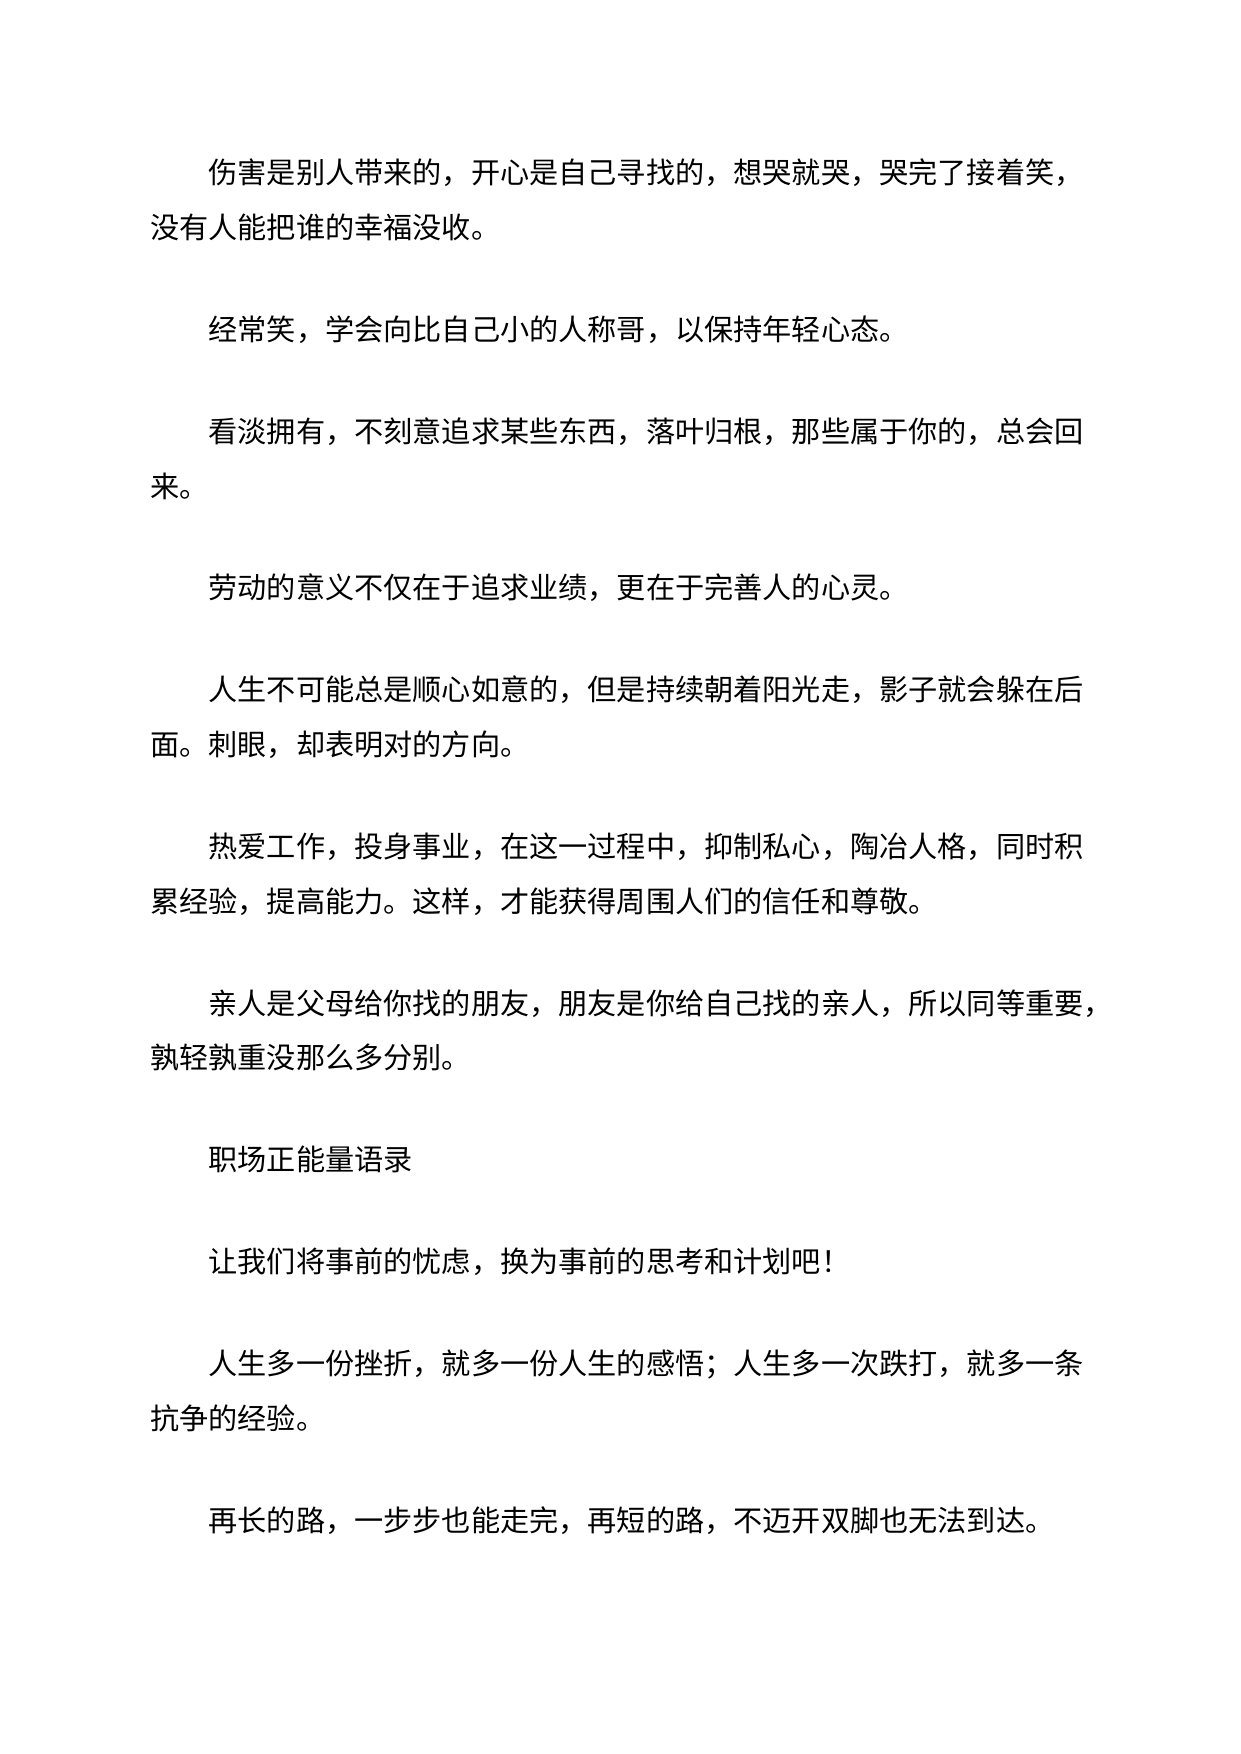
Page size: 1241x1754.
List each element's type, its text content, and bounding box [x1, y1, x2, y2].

text 人生多一份挫折，就多一份人生的感悟；人生多一次跌打，就多一条抗争的经验。 [150, 1340, 1090, 1438]
text 人生不可能总是顺心如意的，但是持续朝着阳光走，影子就会躲在后面。刺眼，却表明对的方向。 [150, 667, 1090, 764]
text 热爱工作，投身事业，在这一过程中，抑制私心，陶冶人格，同时积累经验，提高能力。这样，才能获得周围人们的信任和尊敬。 [150, 823, 1090, 921]
text 伤害是别人带来的，开心是自己寻找的，想哭就哭，哭完了接着笑，没有人能把谁的幸福没收。 [150, 150, 1090, 247]
text 再长的路，一步步也能走完，再短的路，不迈开双脚也无法到达。 [150, 1497, 1090, 1539]
text 让我们将事前的忧虑，换为事前的思考和计划吧！ [150, 1239, 1090, 1281]
text 看淡拥有，不刻意追求某些东西，落叶归根，那些属于你的，总会回来。 [150, 408, 1090, 506]
text 劳动的意义不仅在于追求业绩，更在于完善人的心灵。 [150, 565, 1090, 607]
text 经常笑，学会向比自己小的人称哥，以保持年轻心态。 [150, 307, 1090, 349]
text 亲人是父母给你找的朋友，朋友是你给自己找的亲人，所以同等重要，孰轻孰重没那么多分别。 [150, 980, 1090, 1077]
text 职场正能量语录 [150, 1137, 1090, 1179]
